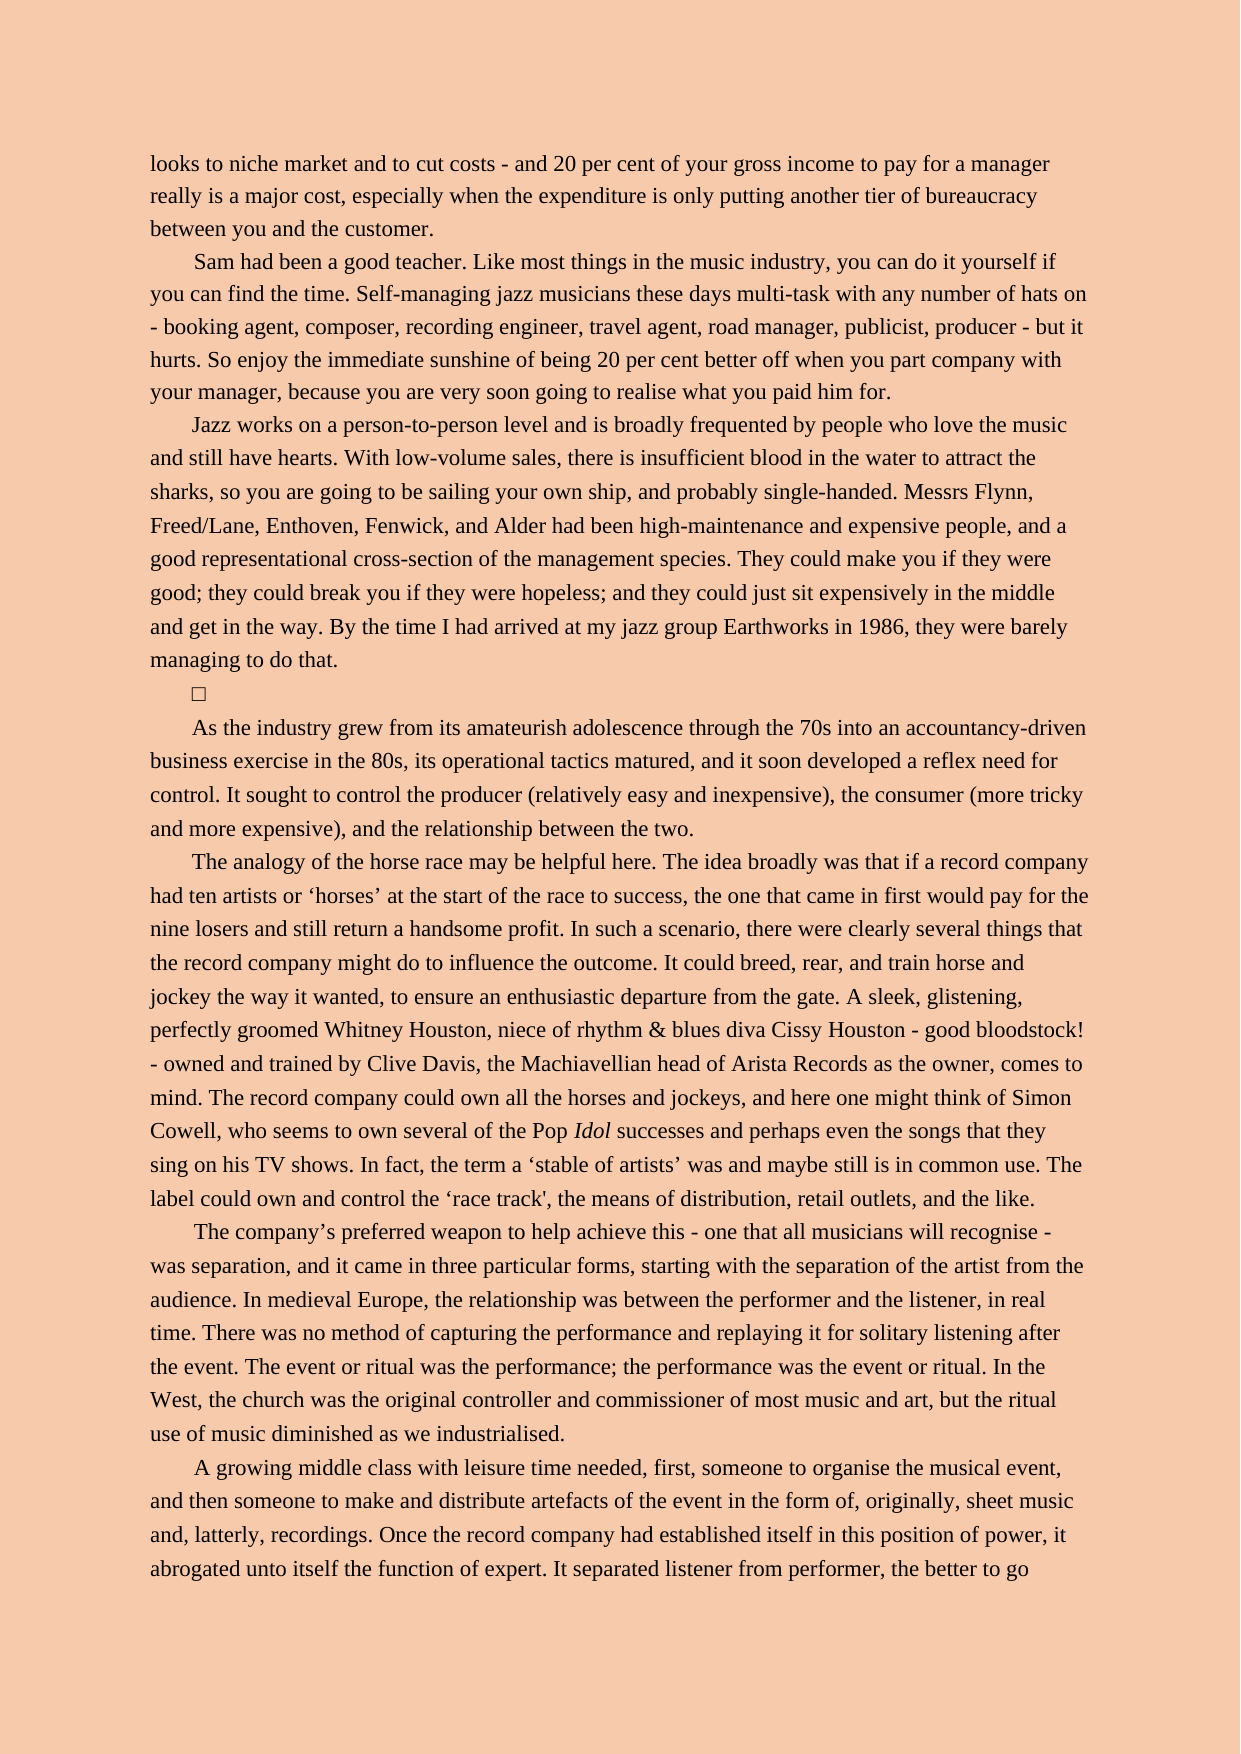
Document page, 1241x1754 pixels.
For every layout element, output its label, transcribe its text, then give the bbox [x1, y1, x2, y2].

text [150, 150, 1090, 242]
text The company’s preferred weapon to help achieve this - one that all musicians will recognise - was separation, and it came in three particular forms, starting with the separation of the artist from the audience. In medieval Europe, the relationship was between the performer and the listener, in real time. There was no method of capturing the performance and replaying it for solitary listening after the event. The event or ritual was the performance; the performance was the event or ritual. In the West, the church was the original controller and commissioner of most music and art, but the ritual use of music diminished as we industrialised. [150, 1218, 1090, 1447]
text As the industry grew from its amateurish adolescence through the 70s into an accountancy-driven business exercise in the 80s, its operational tactics matured, and it soon developed a reflex need for control. It sought to control the producer (relatively easy and inexpensive), the consumer (more tricky and more expensive), and the relationship between the two. [150, 714, 1090, 841]
text The analogy of the horse race may be helpful here. The idea broadly was that if a record company had ten artists or ‘horses’ at the start of the race to success, the one that came in first would pay for the nine losers and still return a handsome profit. In such a scenario, there were clearly several things that the record company might do to influence the outcome. It could breed, rear, and train horse and jockey the way it wanted, to ensure an enthusiastic departure from the gate. A sleek, glistening, perfectly groomed Whitney Houston, niece of rhythm & blues diva Cissy Houston - good bloodstock! - owned and trained by Clive Davis, the Machiavellian head of Arista Records as the owner, comes to mind. The record company could own all the horses and jockeys, and here one might think of Simon Cowell, who seems to own several of the Pop Idol successes and perhaps even the songs that they sing on his TV shows. In fact, the term a ‘stable of artists’ was and maybe still is in common use. The label could own and control the ‘race track', the means of distribution, retail outlets, and the like. [150, 848, 1090, 1211]
text Sam had been a good teacher. Like most things in the music industry, you can do it yourself if you can find the time. Self-managing jazz musicians these days multi-task with any number of hats on - booking agent, composer, recording engineer, travel agent, road manager, publicist, producer - but it hurts. So enjoy the immediate sunshine of being 20 per cent better off when you part company with your manager, because you are very soon going to realise what you paid him for. [150, 248, 1090, 404]
text □ [150, 680, 1090, 706]
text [150, 1454, 1090, 1581]
text Jazz works on a person-to-person level and is broadly frequented by people who love the music and still have hearts. With low-volume sales, there is insufficient blood in the water to attract the sharks, so you are going to be sailing your own ship, and probably single-handed. Messrs Flynn, Freed/Lane, Enthoven, Fenwick, and Alder had been high-maintenance and expensive people, and a good representational cross-section of the management species. They could make you if they were good; they could break you if they were hopeless; and they could just sit expensively in the middle and get in the way. By the time I had arrived at my jazz group Earthworks in 1986, they were barely managing to do that. [150, 411, 1090, 673]
